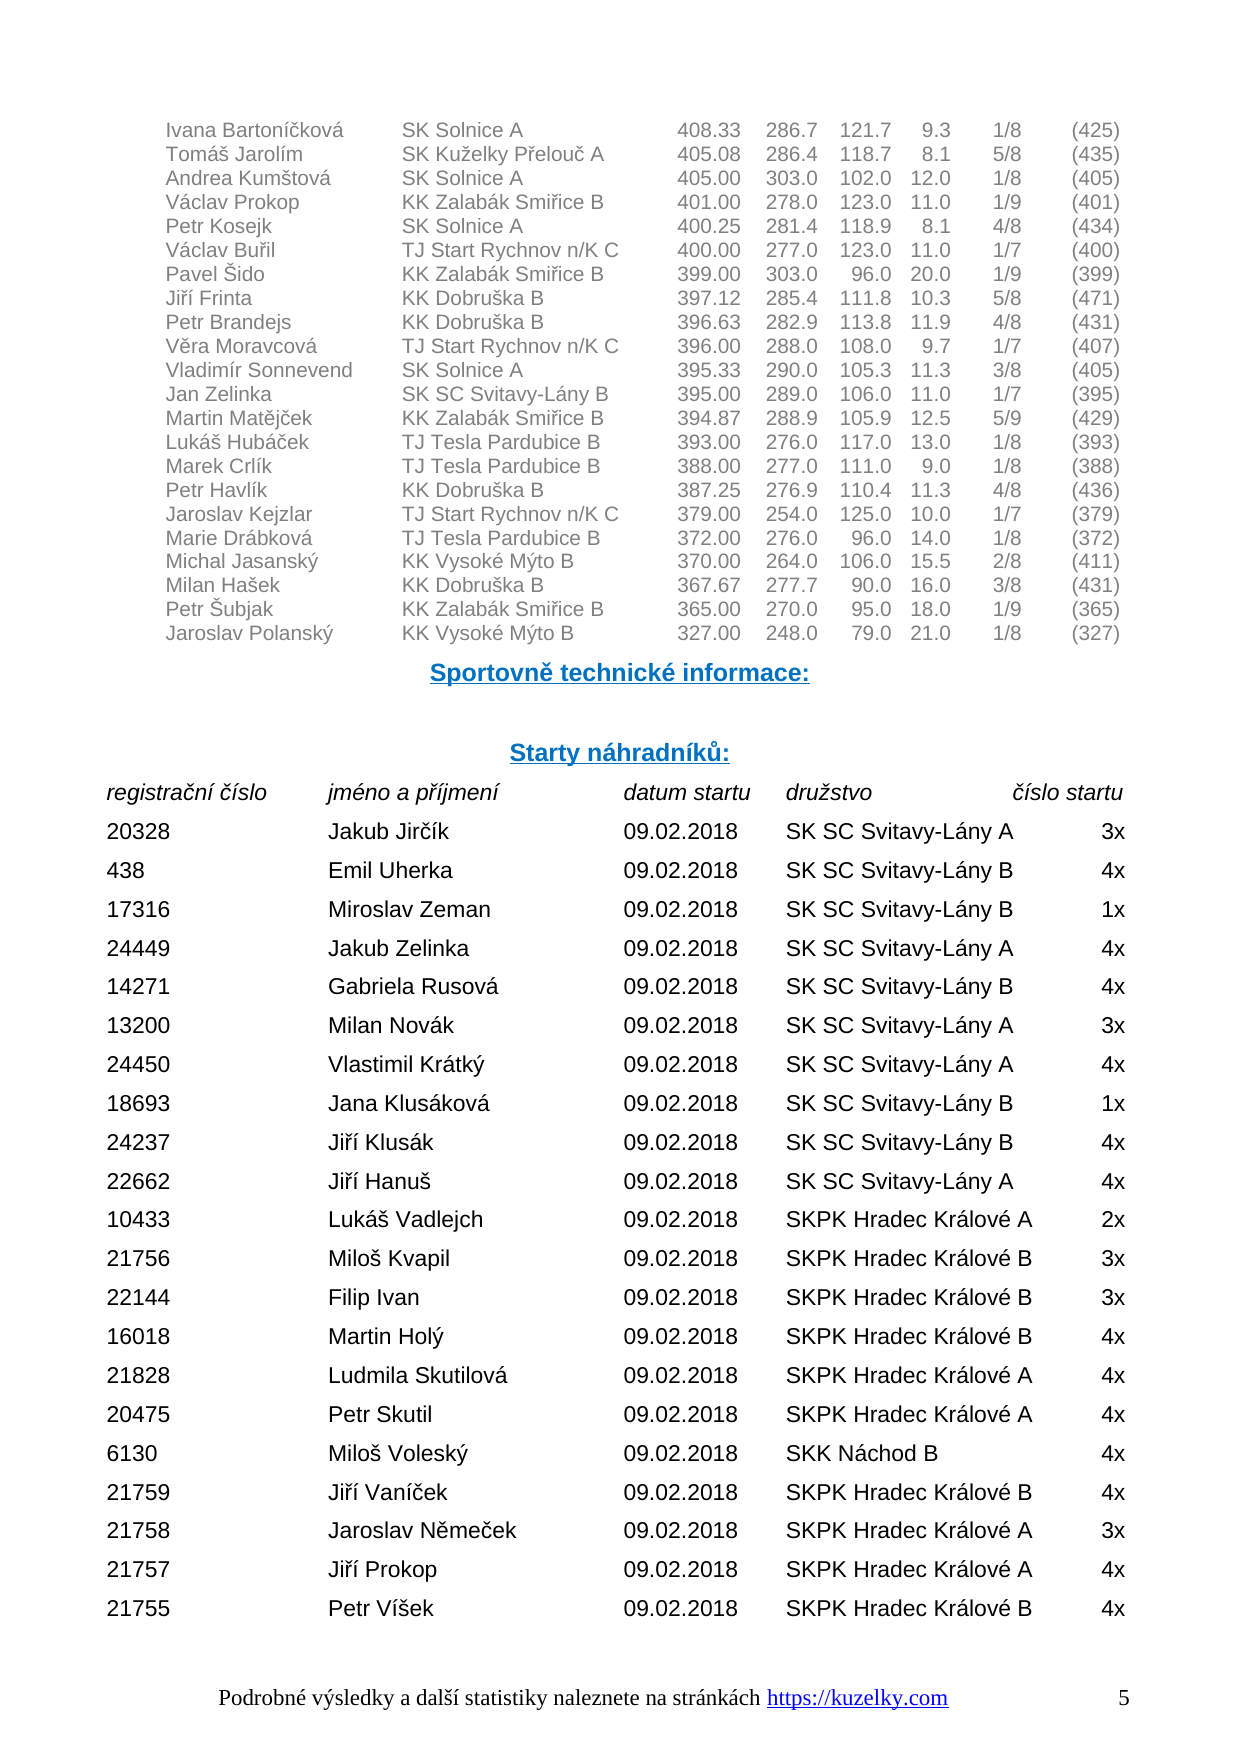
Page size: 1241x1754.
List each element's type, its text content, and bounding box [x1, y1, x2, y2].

text 18693 Jana Klusáková 09.02.2018 SK SC Svitavy-Lány B 1x [106, 1090, 1134, 1116]
text Petr Kosejk SK Solnice A 400.25 281.4 118.9 8.1 4/8 (434) [106, 214, 1134, 238]
text 21758 Jaroslav Němeček 09.02.2018 SKPK Hradec Králové A 3x [106, 1517, 1134, 1544]
text 10433 Lukáš Vadlejch 09.02.2018 SKPK Hradec Králové A 2x [106, 1206, 1134, 1233]
text 16018 Martin Holý 09.02.2018 SKPK Hradec Králové B 4x [106, 1323, 1134, 1349]
text 21755 Petr Víšek 09.02.2018 SKPK Hradec Králové B 4x [106, 1595, 1134, 1621]
text Martin Matějček KK Zalabák Smiřice B 394.87 288.9 105.9 12.5 5/9 (429) [106, 406, 1134, 429]
text Starty náhradníků: [94, 738, 1145, 767]
text Andrea Kumštová SK Solnice A 405.00 303.0 102.0 12.0 1/8 (405) [106, 166, 1134, 190]
text Petr Havlík KK Dobruška B 387.25 276.9 110.4 11.3 4/8 (436) [106, 477, 1134, 501]
text 24450 Vlastimil Krátký 09.02.2018 SK SC Svitavy-Lány A 4x [106, 1051, 1134, 1077]
text 21757 Jiří Prokop 09.02.2018 SKPK Hradec Králové A 4x [106, 1556, 1134, 1582]
text Jaroslav Polanský KK Vysoké Mýto B 327.00 248.0 79.0 21.0 1/8 (327) [106, 621, 1134, 645]
text 21756 Miloš Kvapil 09.02.2018 SKPK Hradec Králové B 3x [106, 1245, 1134, 1272]
text Marie Drábková TJ Tesla Pardubice B 372.00 276.0 96.0 14.0 1/8 (372) [106, 525, 1134, 549]
text Petr Šubjak KK Zalabák Smiřice B 365.00 270.0 95.0 18.0 1/9 (365) [106, 597, 1134, 621]
text registrační číslo jméno a příjmení datum startu družstvo číslo startu [106, 779, 1134, 805]
text Tomáš Jarolím SK Kuželky Přelouč A 405.08 286.4 118.7 8.1 5/8 (435) [106, 142, 1134, 166]
text Marek Crlík TJ Tesla Pardubice B 388.00 277.0 111.0 9.0 1/8 (388) [106, 453, 1134, 477]
text 20328 Jakub Jirčík 09.02.2018 SK SC Svitavy-Lány A 3x [106, 818, 1134, 844]
text Jaroslav Kejzlar TJ Start Rychnov n/K C 379.00 254.0 125.0 10.0 1/7 (379) [106, 501, 1134, 525]
text Petr Brandejs KK Dobruška B 396.63 282.9 113.8 11.9 4/8 (431) [106, 310, 1134, 334]
text 24449 Jakub Zelinka 09.02.2018 SK SC Svitavy-Lány A 4x [106, 934, 1134, 961]
text 21759 Jiří Vaníček 09.02.2018 SKPK Hradec Králové B 4x [106, 1478, 1134, 1505]
text 438 Emil Uherka 09.02.2018 SK SC Svitavy-Lány B 4x [106, 857, 1134, 883]
text Sportovně technické informace: [94, 658, 1145, 686]
text Vladimír Sonnevend SK Solnice A 395.33 290.0 105.3 11.3 3/8 (405) [106, 358, 1134, 382]
text 14271 Gabriela Rusová 09.02.2018 SK SC Svitavy-Lány B 4x [106, 973, 1134, 1000]
text Lukáš Hubáček TJ Tesla Pardubice B 393.00 276.0 117.0 13.0 1/8 (393) [106, 429, 1134, 453]
text 21828 Ludmila Skutilová 09.02.2018 SKPK Hradec Králové A 4x [106, 1362, 1134, 1388]
text 17316 Miroslav Zeman 09.02.2018 SK SC Svitavy-Lány B 1x [106, 896, 1134, 922]
text Ivana Bartoníčková SK Solnice A 408.33 286.7 121.7 9.3 1/8 (425) [106, 118, 1134, 142]
text 13200 Milan Novák 09.02.2018 SK SC Svitavy-Lány A 3x [106, 1012, 1134, 1038]
text 20475 Petr Skutil 09.02.2018 SKPK Hradec Králové A 4x [106, 1401, 1134, 1427]
text Václav Buřil TJ Start Rychnov n/K C 400.00 277.0 123.0 11.0 1/7 (400) [106, 238, 1134, 262]
text Milan Hašek KK Dobruška B 367.67 277.7 90.0 16.0 3/8 (431) [106, 573, 1134, 597]
text 24237 Jiří Klusák 09.02.2018 SK SC Svitavy-Lány B 4x [106, 1129, 1134, 1155]
text Jan Zelinka SK SC Svitavy-Lány B 395.00 289.0 106.0 11.0 1/7 (395) [106, 382, 1134, 406]
text Věra Moravcová TJ Start Rychnov n/K C 396.00 288.0 108.0 9.7 1/7 (407) [106, 334, 1134, 358]
text 22662 Jiří Hanuš 09.02.2018 SK SC Svitavy-Lány A 4x [106, 1168, 1134, 1194]
text Pavel Šido KK Zalabák Smiřice B 399.00 303.0 96.0 20.0 1/9 (399) [106, 262, 1134, 286]
text 6130 Miloš Voleský 09.02.2018 SKK Náchod B 4x [106, 1439, 1134, 1466]
text 22144 Filip Ivan 09.02.2018 SKPK Hradec Králové B 3x [106, 1284, 1134, 1311]
text Jiří Frinta KK Dobruška B 397.12 285.4 111.8 10.3 5/8 (471) [106, 286, 1134, 310]
text Michal Jasanský KK Vysoké Mýto B 370.00 264.0 106.0 15.5 2/8 (411) [106, 549, 1134, 573]
text Václav Prokop KK Zalabák Smiřice B 401.00 278.0 123.0 11.0 1/9 (401) [106, 190, 1134, 214]
